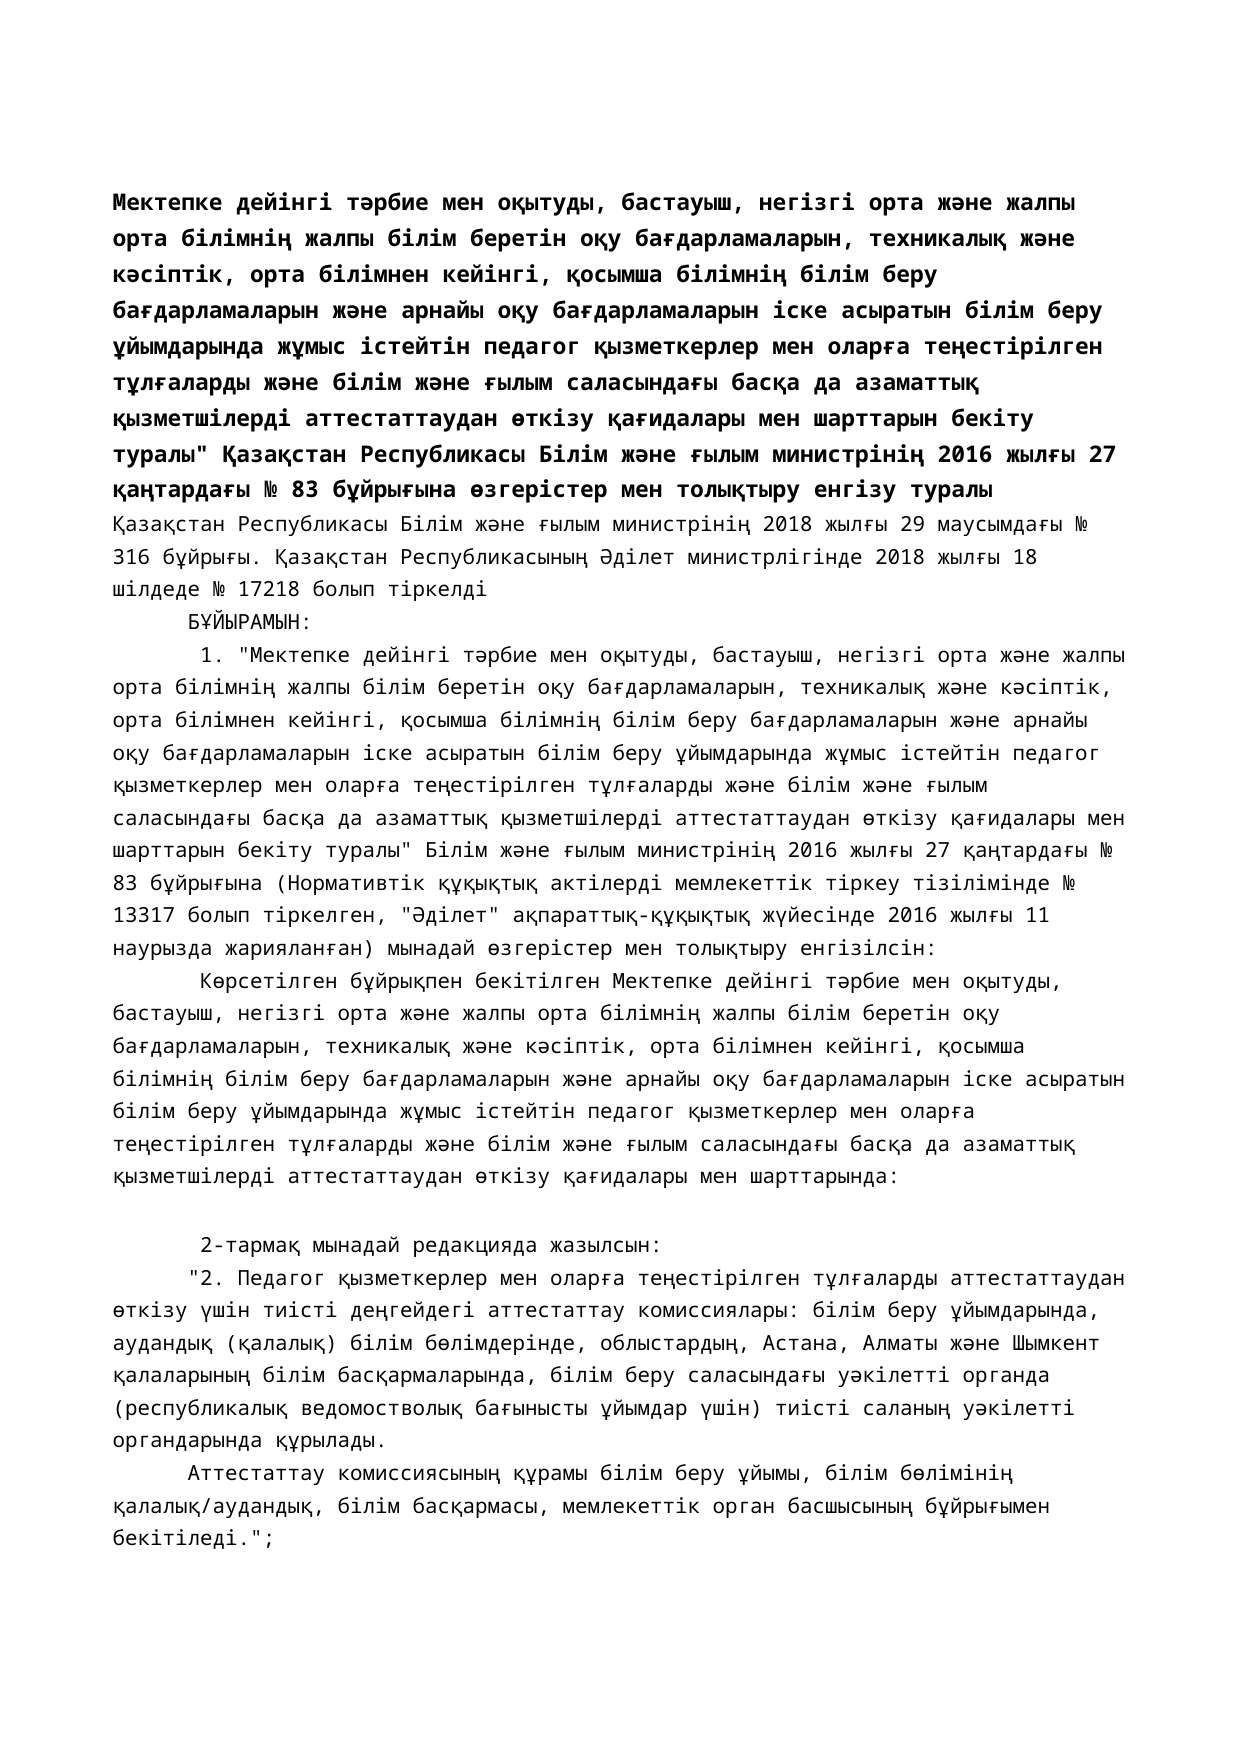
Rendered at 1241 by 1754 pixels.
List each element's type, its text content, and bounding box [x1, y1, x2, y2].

text Көрсетілген бұйрықпен бекітілген Мектепке дейінгі тәрбие мен оқытуды, бастауыш, негізгі орта және жалпы орта білімнің жалпы білім беретін оқу бағдарламаларын, техникалық және кәсіптік, орта білімнен кейінгі, қосымша білімнің білім беру бағдарламаларын және арнайы оқу бағдарламаларын іске асыратын білім беру ұйымдарында жұмыс істейтін педагог қызметкерлер мен оларға теңестірілген тұлғаларды және білім және ғылым саласындағы басқа да азаматтық қызметшілерді аттестаттаудан өткізу қағидалары мен шарттарында: [112, 966, 1128, 1190]
text "2. Педагог қызметкерлер мен оларға теңестірілген тұлғаларды аттестаттаудан өткізу үшін тиісті деңгейдегі аттестаттау комиссиялары: білім беру ұйымдарында, аудандық (қалалық) білім бөлімдерінде, облыстардың, Астана, Алматы және Шымкент қалаларының білім басқармаларында, білім беру саласындағы уәкілетті органда (республикалық ведомостволық бағынысты ұйымдар үшін) тиісті саланың уәкілетті органдарында құрылады. [112, 1263, 1128, 1454]
text Мектепке дейінгі тәрбие мен оқытуды, бастауыш, негізгі орта және жалпы орта білімнің жалпы білім беретін оқу бағдарламаларын, техникалық және кәсіптік, орта білімнен кейінгі, қосымша білімнің білім беру бағдарламаларын және арнайы оқу бағдарламаларын іске асыратын білім беру ұйымдарында жұмыс істейтін педагог қызметкерлер мен оларға теңестірілген тұлғаларды және білім және ғылым саласындағы басқа да азаматтық қызметшілерді аттестаттаудан өткізу қағидалары мен шарттарын бекіту туралы" Қазақстан Республикасы Білім және ғылым министрінің 2016 жылғы 27 қаңтардағы № 83 бұйрығына өзгерістер мен толықтыру енгізу туралы [112, 186, 1128, 505]
text 2-тармақ мынадай редакцияда жазылсын: [112, 1230, 1128, 1258]
text БҰЙЫРАМЫН: [112, 607, 1128, 636]
text Аттестаттау комиссиясының құрамы білім беру ұйымы, білім бөлімінің қалалық/аудандық, білім басқармасы, мемлекеттік орган басшысының бұйрығымен бекітіледі."; [112, 1458, 1128, 1552]
text 1. "Мектепке дейінгі тәрбие мен оқытуды, бастауыш, негізгі орта және жалпы орта білімнің жалпы білім беретін оқу бағдарламаларын, техникалық және кәсіптік, орта білімнен кейінгі, қосымша білімнің білім беру бағдарламаларын және арнайы оқу бағдарламаларын іске асыратын білім беру ұйымдарында жұмыс істейтін педагог қызметкерлер мен оларға теңестірілген тұлғаларды және білім және ғылым саласындағы басқа да азаматтық қызметшілерді аттестаттаудан өткізу қағидалары мен шарттарын бекіту туралы" Білім және ғылым министрінің 2016 жылғы 27 қаңтардағы № 83 бұйрығына (Нормативтік құқықтық актілерді мемлекеттік тіркеу тізілімінде № 13317 болып тіркелген, "Әділет" ақпараттық-құқықтық жүйесінде 2016 жылғы 11 наурызда жарияланған) мынадай өзгерістер мен толықтыру енгізілсін: [112, 640, 1128, 962]
text Қазақстан Республикасы Білім және ғылым министрінің 2018 жылғы 29 маусымдағы № 316 бұйрығы. Қазақстан Республикасының Әділет министрлігінде 2018 жылғы 18 шілдеде № 17218 болып тіркелді [112, 509, 1128, 603]
